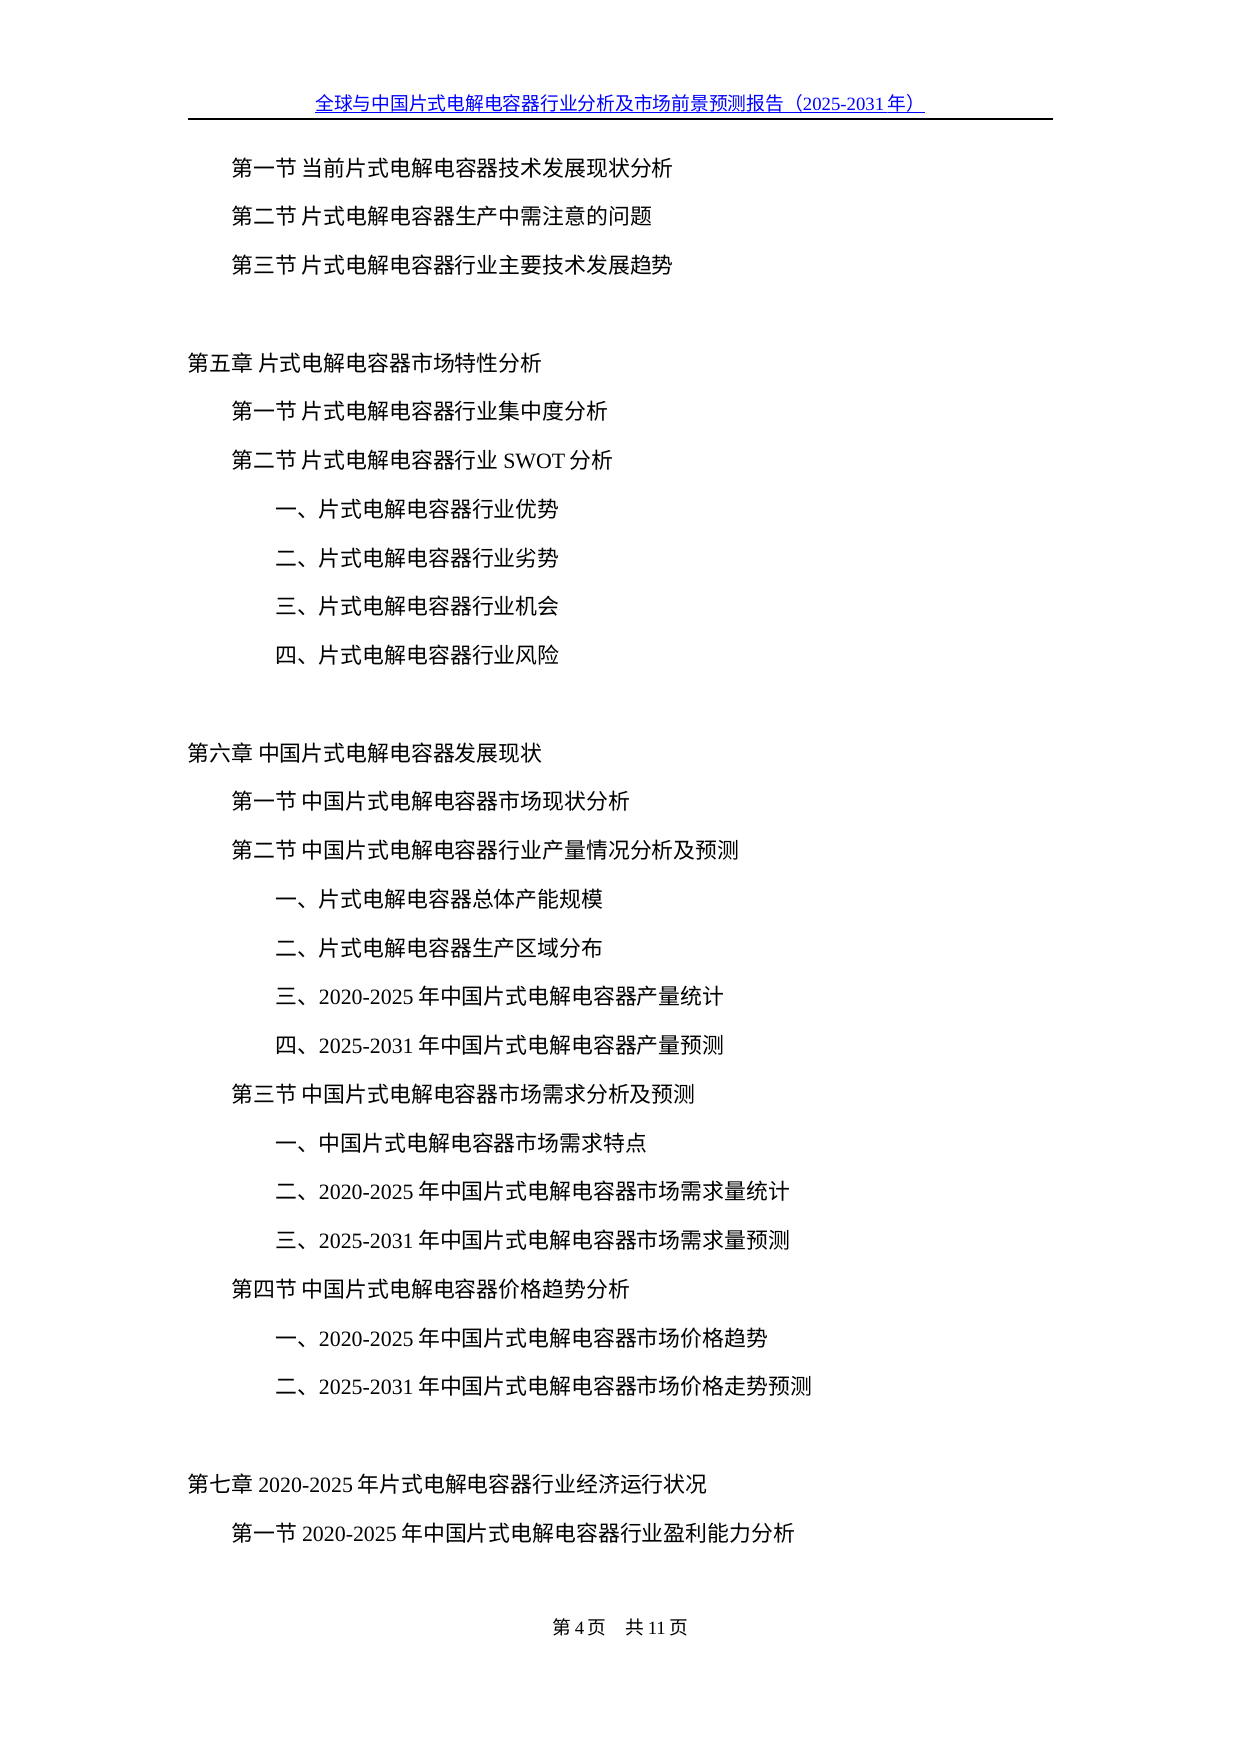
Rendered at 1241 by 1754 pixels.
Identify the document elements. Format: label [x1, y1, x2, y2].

text [187, 150, 1053, 1548]
